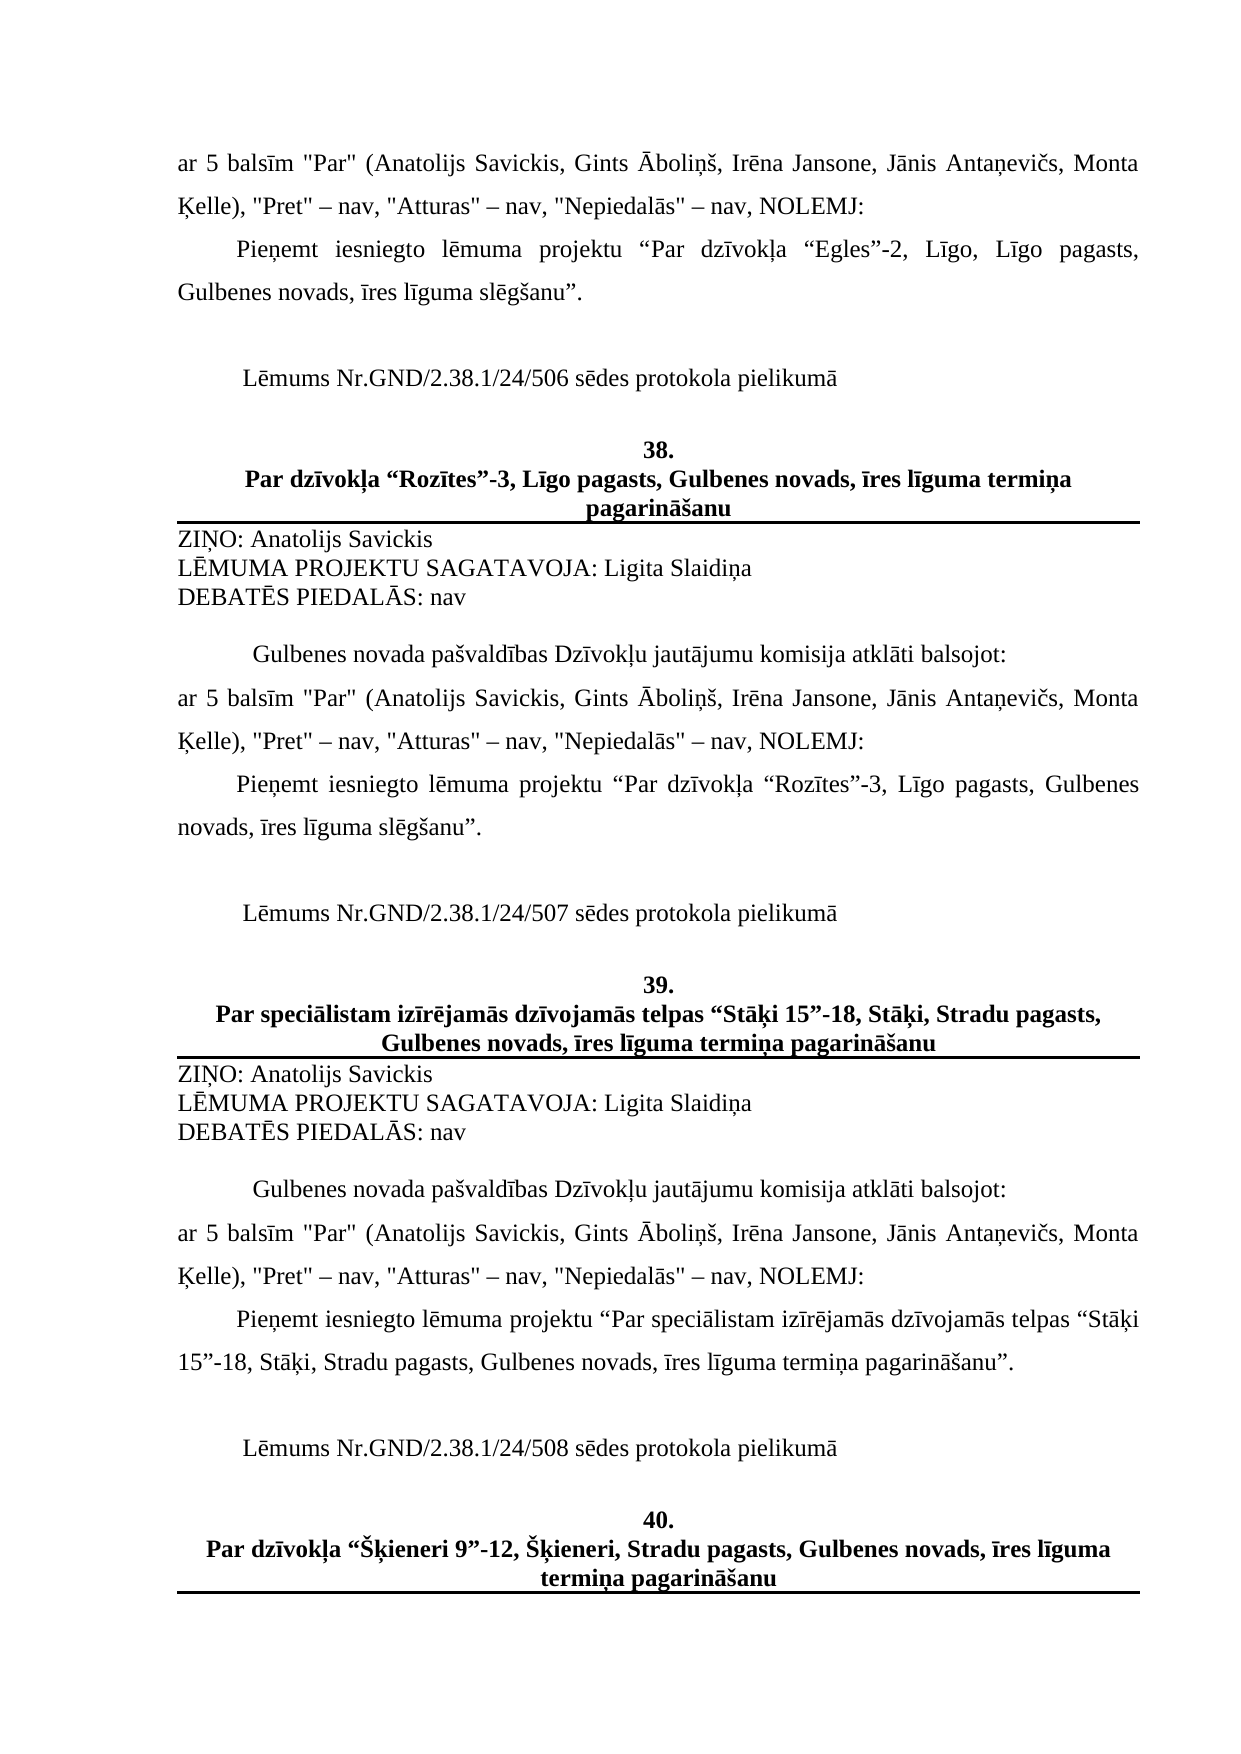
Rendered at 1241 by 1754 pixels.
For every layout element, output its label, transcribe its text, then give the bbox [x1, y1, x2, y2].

text 40. [177, 1505, 1140, 1534]
text ZIŅO: Anatolijs Savickis [177, 524, 1140, 553]
text LĒMUMA PROJEKTU SAGATAVOJA: Ligita Slaidiņa [177, 553, 1140, 582]
text Par dzīvokļa “Šķieneri 9”-12, Šķieneri, Stradu pagasts, Gulbenes novads, īres līguma termiņa pagarināšanu [177, 1534, 1140, 1591]
text Lēmums Nr.GND/2.38.1/24/508 sēdes protokola pielikumā [177, 1433, 1140, 1462]
text 39. [177, 970, 1140, 999]
text ZIŅO: Anatolijs Savickis [177, 1059, 1140, 1088]
text Pieņemt iesniegto lēmuma projektu “Par speciālistam izīrējamās dzīvojamās telpas “Stāķi 15”-18, Stāķi, Stradu pagasts, Gulbenes novads, īres līguma termiņa pagarināšanu”. [177, 1304, 1140, 1376]
text Pieņemt iesniegto lēmuma projektu “Par dzīvokļa “Rozītes”-3, Līgo pagasts, Gulbenes novads, īres līguma slēgšanu”. [177, 769, 1140, 841]
text Lēmums Nr.GND/2.38.1/24/506 sēdes protokola pielikumā [177, 363, 1140, 392]
text Gulbenes novada pašvaldības Dzīvokļu jautājumu komisija atklāti balsojot: [177, 1174, 1140, 1203]
text DEBATĒS PIEDALĀS: nav [177, 1117, 1140, 1146]
text 38. [177, 435, 1140, 464]
text Pieņemt iesniegto lēmuma projektu “Par dzīvokļa “Egles”-2, Līgo, Līgo pagasts, Gulbenes novads, īres līguma slēgšanu”. [177, 234, 1140, 306]
text Lēmums Nr.GND/2.38.1/24/507 sēdes protokola pielikumā [177, 898, 1140, 927]
text Gulbenes novada pašvaldības Dzīvokļu jautājumu komisija atklāti balsojot: [177, 639, 1140, 668]
text DEBATĒS PIEDALĀS: nav [177, 582, 1140, 611]
text Par speciālistam izīrējamās dzīvojamās telpas “Stāķi 15”-18, Stāķi, Stradu pagasts, Gulbenes novads, īres līguma termiņa pagarināšanu [177, 999, 1140, 1056]
text Par dzīvokļa “Rozītes”-3, Līgo pagasts, Gulbenes novads, īres līguma termiņa pagarināšanu [177, 464, 1140, 521]
text LĒMUMA PROJEKTU SAGATAVOJA: Ligita Slaidiņa [177, 1088, 1140, 1117]
